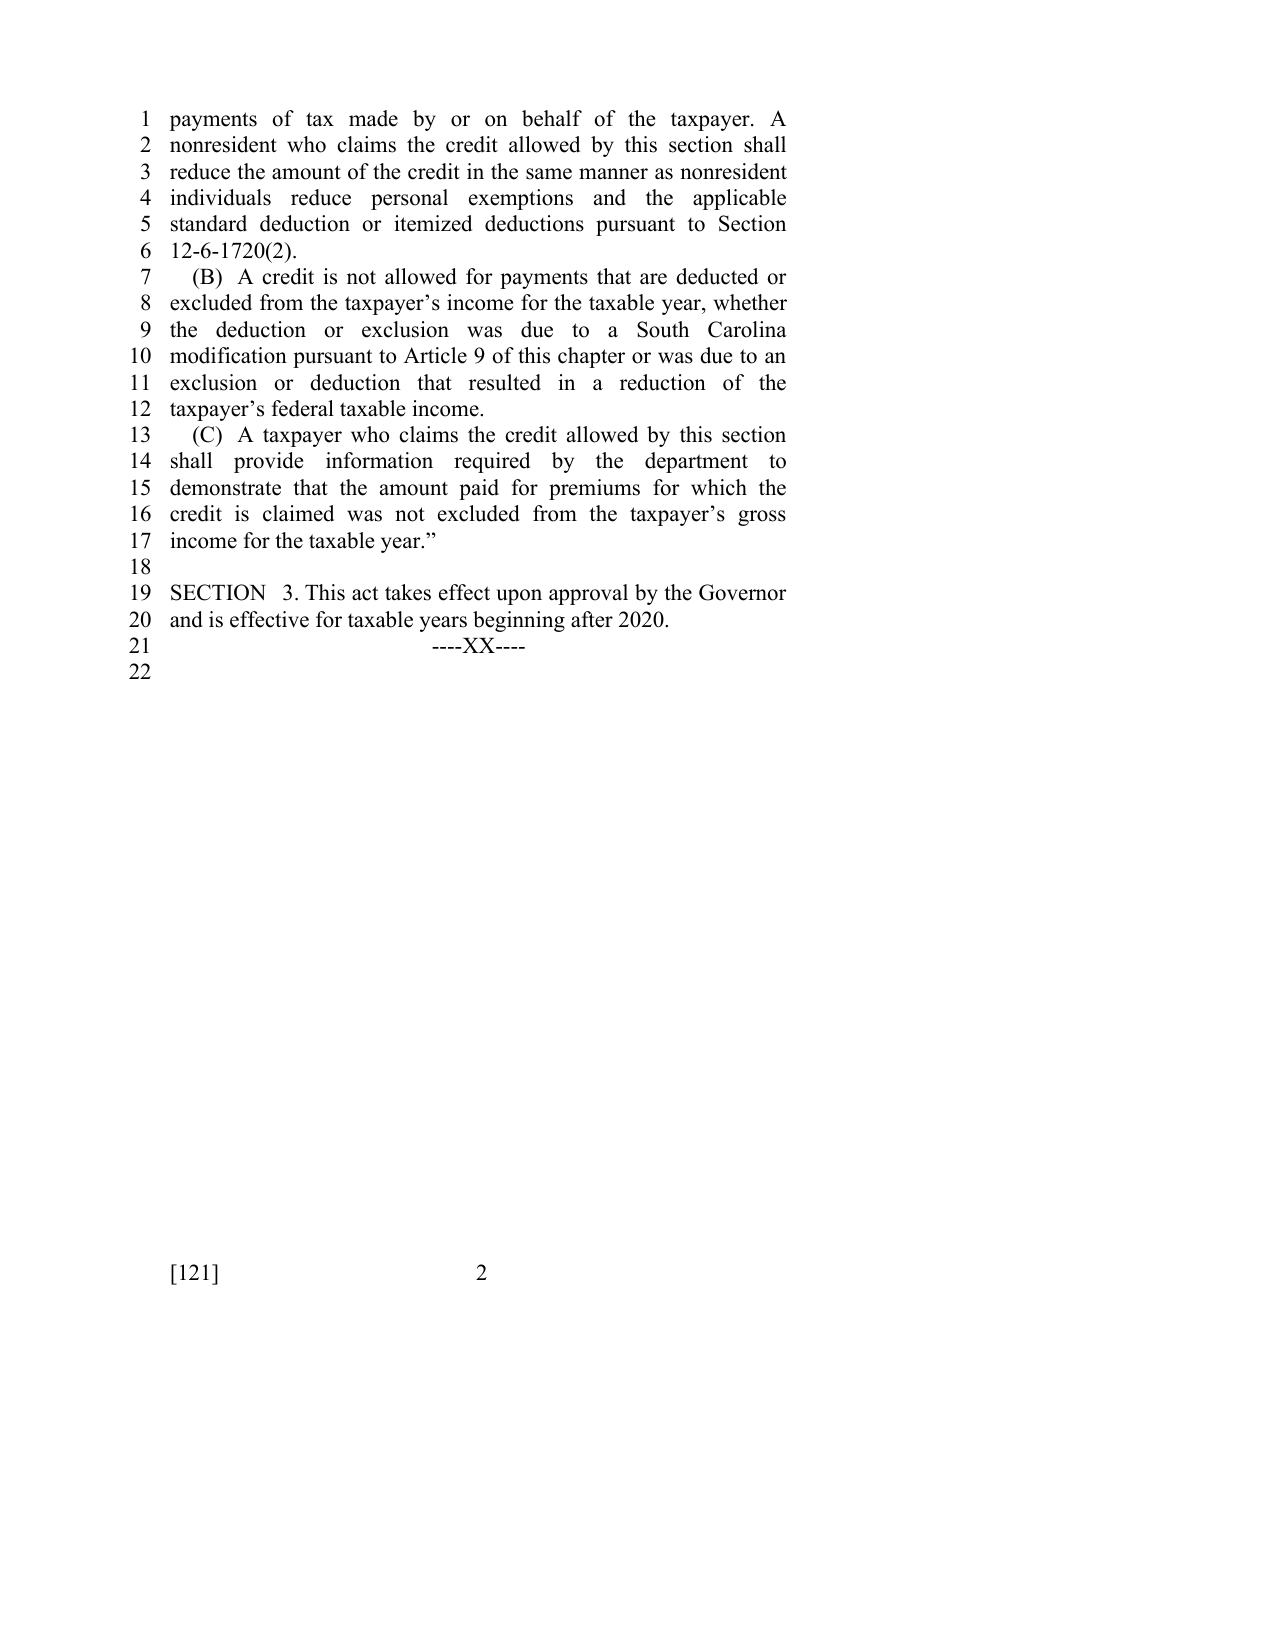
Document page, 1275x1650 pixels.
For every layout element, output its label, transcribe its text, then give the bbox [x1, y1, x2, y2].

text (C) A taxpayer who claims the credit allowed by this section shall provide information required by the department to demonstrate that the amount paid for premiums for which the credit is claimed was not excluded from the taxpayer’s gross income for the taxable year.” [169, 421, 787, 553]
text SECTION 3. This act takes effect upon approval by the Governor and is effective for taxable years beginning after 2020. [169, 579, 787, 632]
text ----XX---- [169, 632, 787, 658]
text (B) A credit is not allowed for payments that are deducted or excluded from the taxpayer’s income for the taxable year, whether the deduction or exclusion was due to a South Carolina modification pursuant to Article 9 of this chapter or was due to an exclusion or deduction that resulted in a reduction of the taxpayer’s federal taxable income. [169, 263, 787, 421]
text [169, 105, 787, 263]
